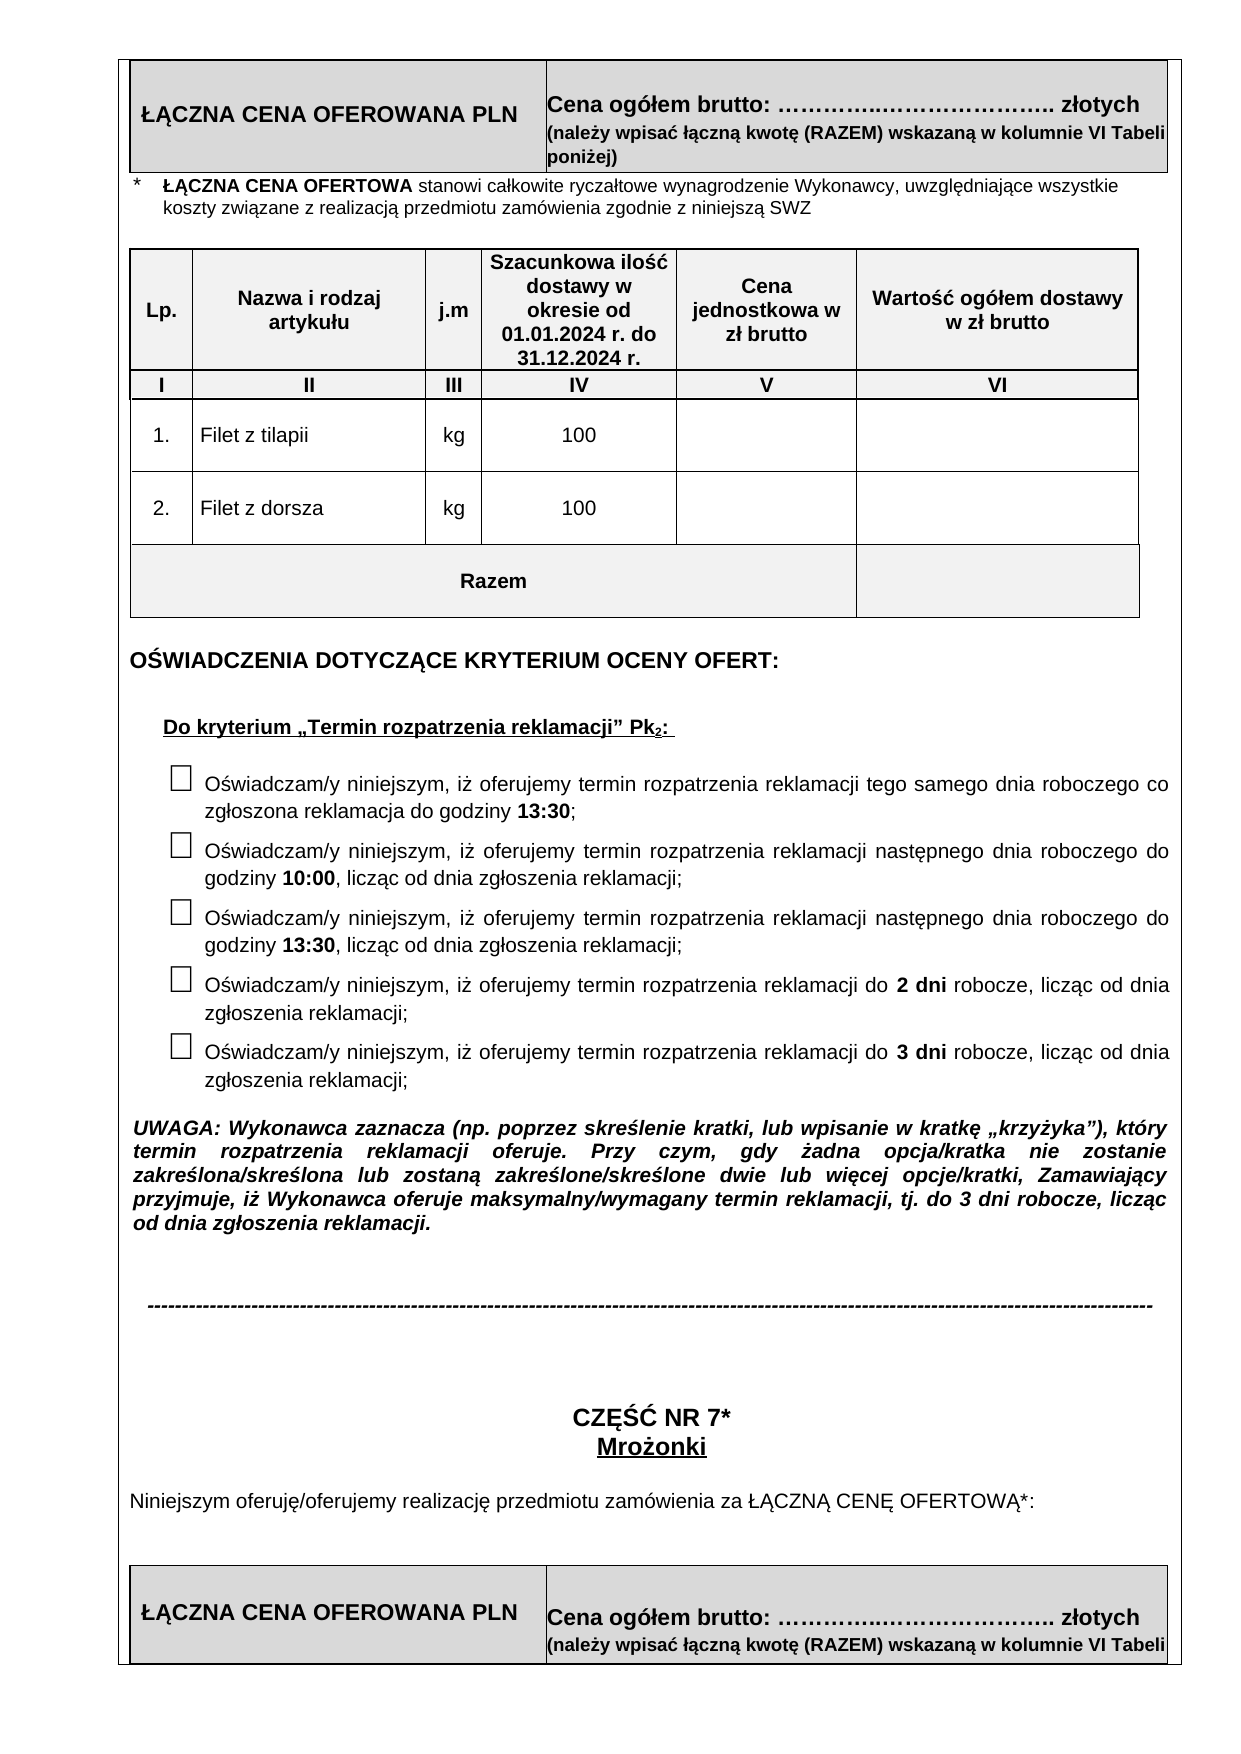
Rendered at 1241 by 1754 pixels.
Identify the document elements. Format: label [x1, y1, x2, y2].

table_cell [119, 60, 1181, 1664]
